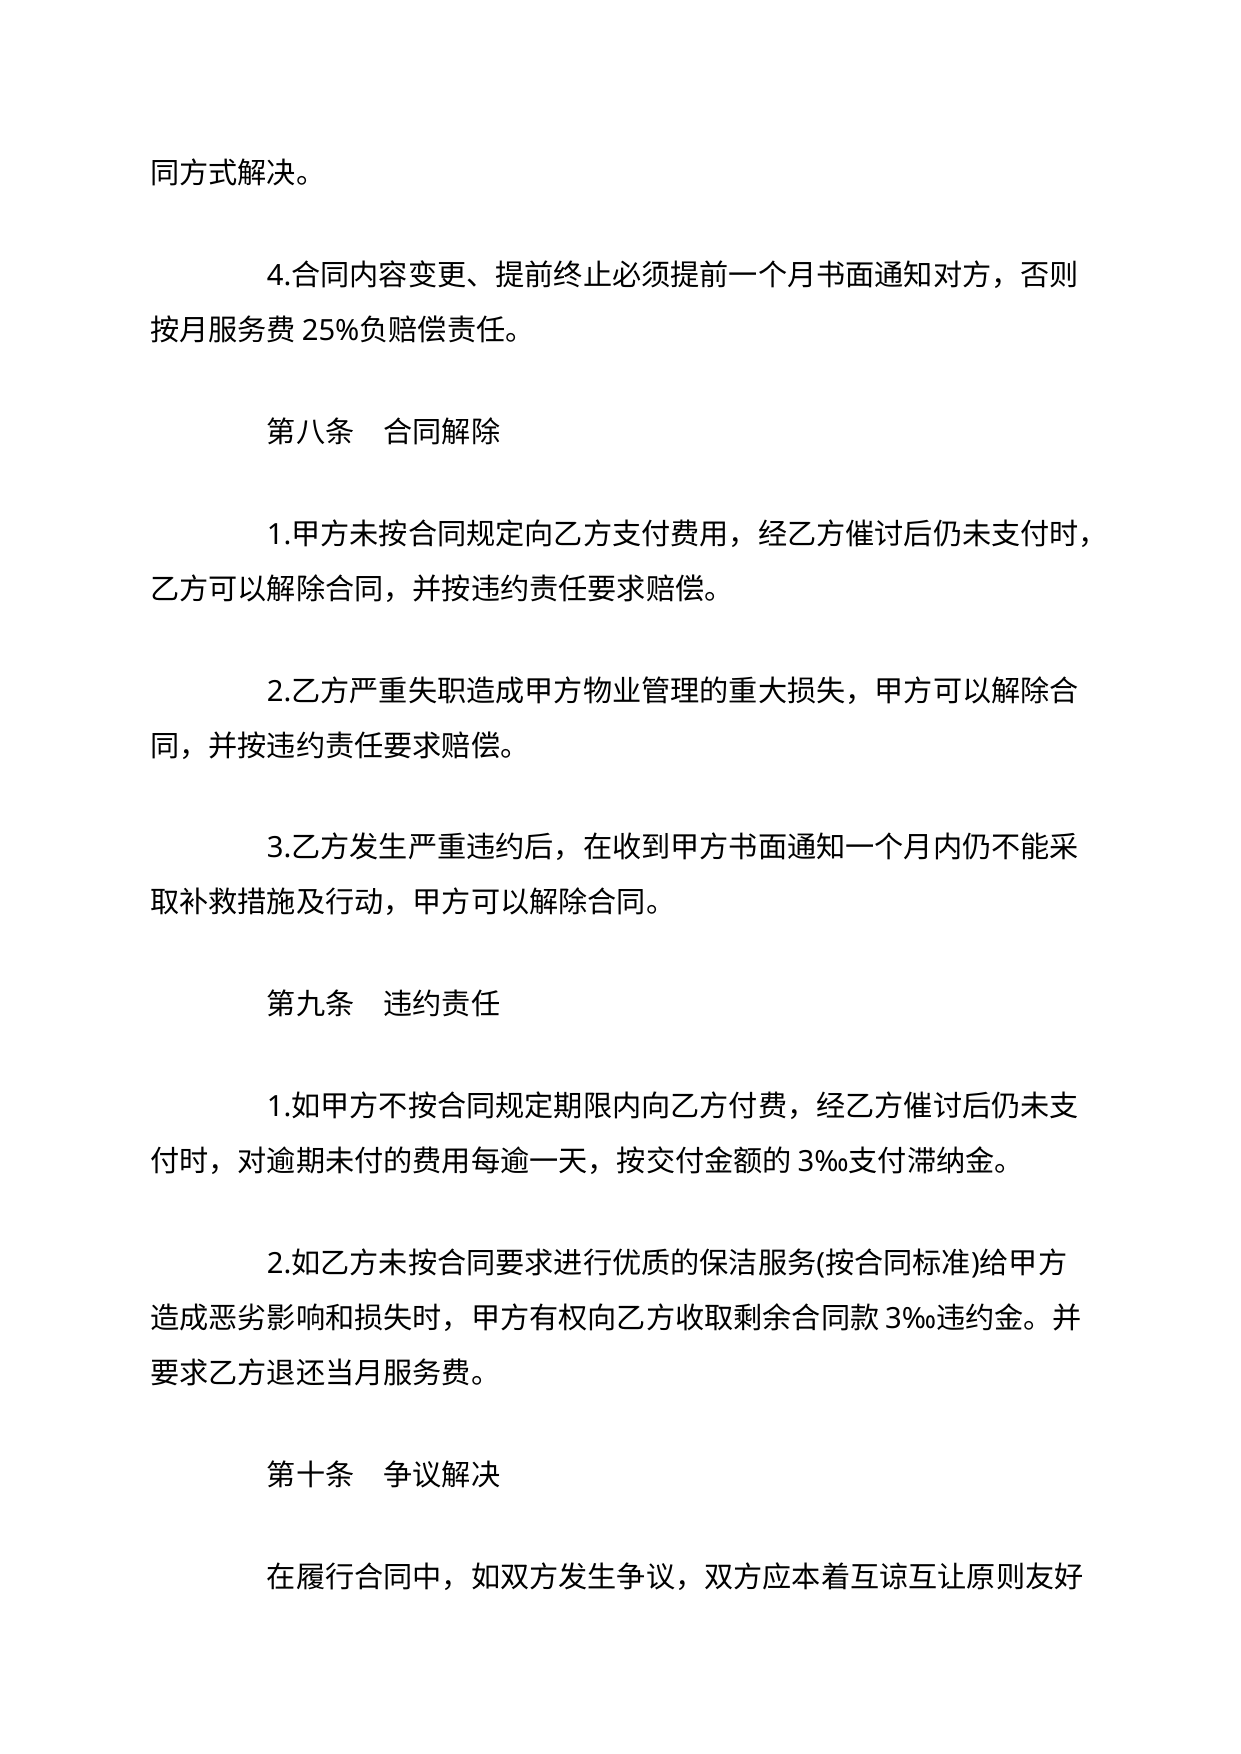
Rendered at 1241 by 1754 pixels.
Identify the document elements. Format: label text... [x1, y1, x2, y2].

text 2.如乙方未按合同要求进行优质的保洁服务(按合同标准)给甲方造成恶劣影响和损失时，甲方有权向乙方收取剩余合同款3‰违约金。并要求乙方退还当月服务费。 [150, 1239, 1090, 1392]
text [150, 1553, 1090, 1595]
text 第八条 合同解除 [150, 409, 1090, 451]
text 1.如甲方不按合同规定期限内向乙方付费，经乙方催讨后仍未支付时，对逾期未付的费用每逾一天，按交付金额的3‰支付滞纳金。 [150, 1083, 1090, 1180]
text 第十条 争议解决 [150, 1451, 1090, 1494]
text 3.乙方发生严重违约后，在收到甲方书面通知一个月内仍不能采取补救措施及行动，甲方可以解除合同。 [150, 824, 1090, 921]
text 4.合同内容变更、提前终止必须提前一个月书面通知对方，否则按月服务费25%负赔偿责任。 [150, 252, 1090, 349]
text 1.甲方未按合同规定向乙方支付费用，经乙方催讨后仍未支付时，乙方可以解除合同，并按违约责任要求赔偿。 [150, 511, 1090, 608]
text 第九条 违约责任 [150, 981, 1090, 1023]
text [150, 150, 1090, 192]
text 2.乙方严重失职造成甲方物业管理的重大损失，甲方可以解除合同，并按违约责任要求赔偿。 [150, 667, 1090, 764]
